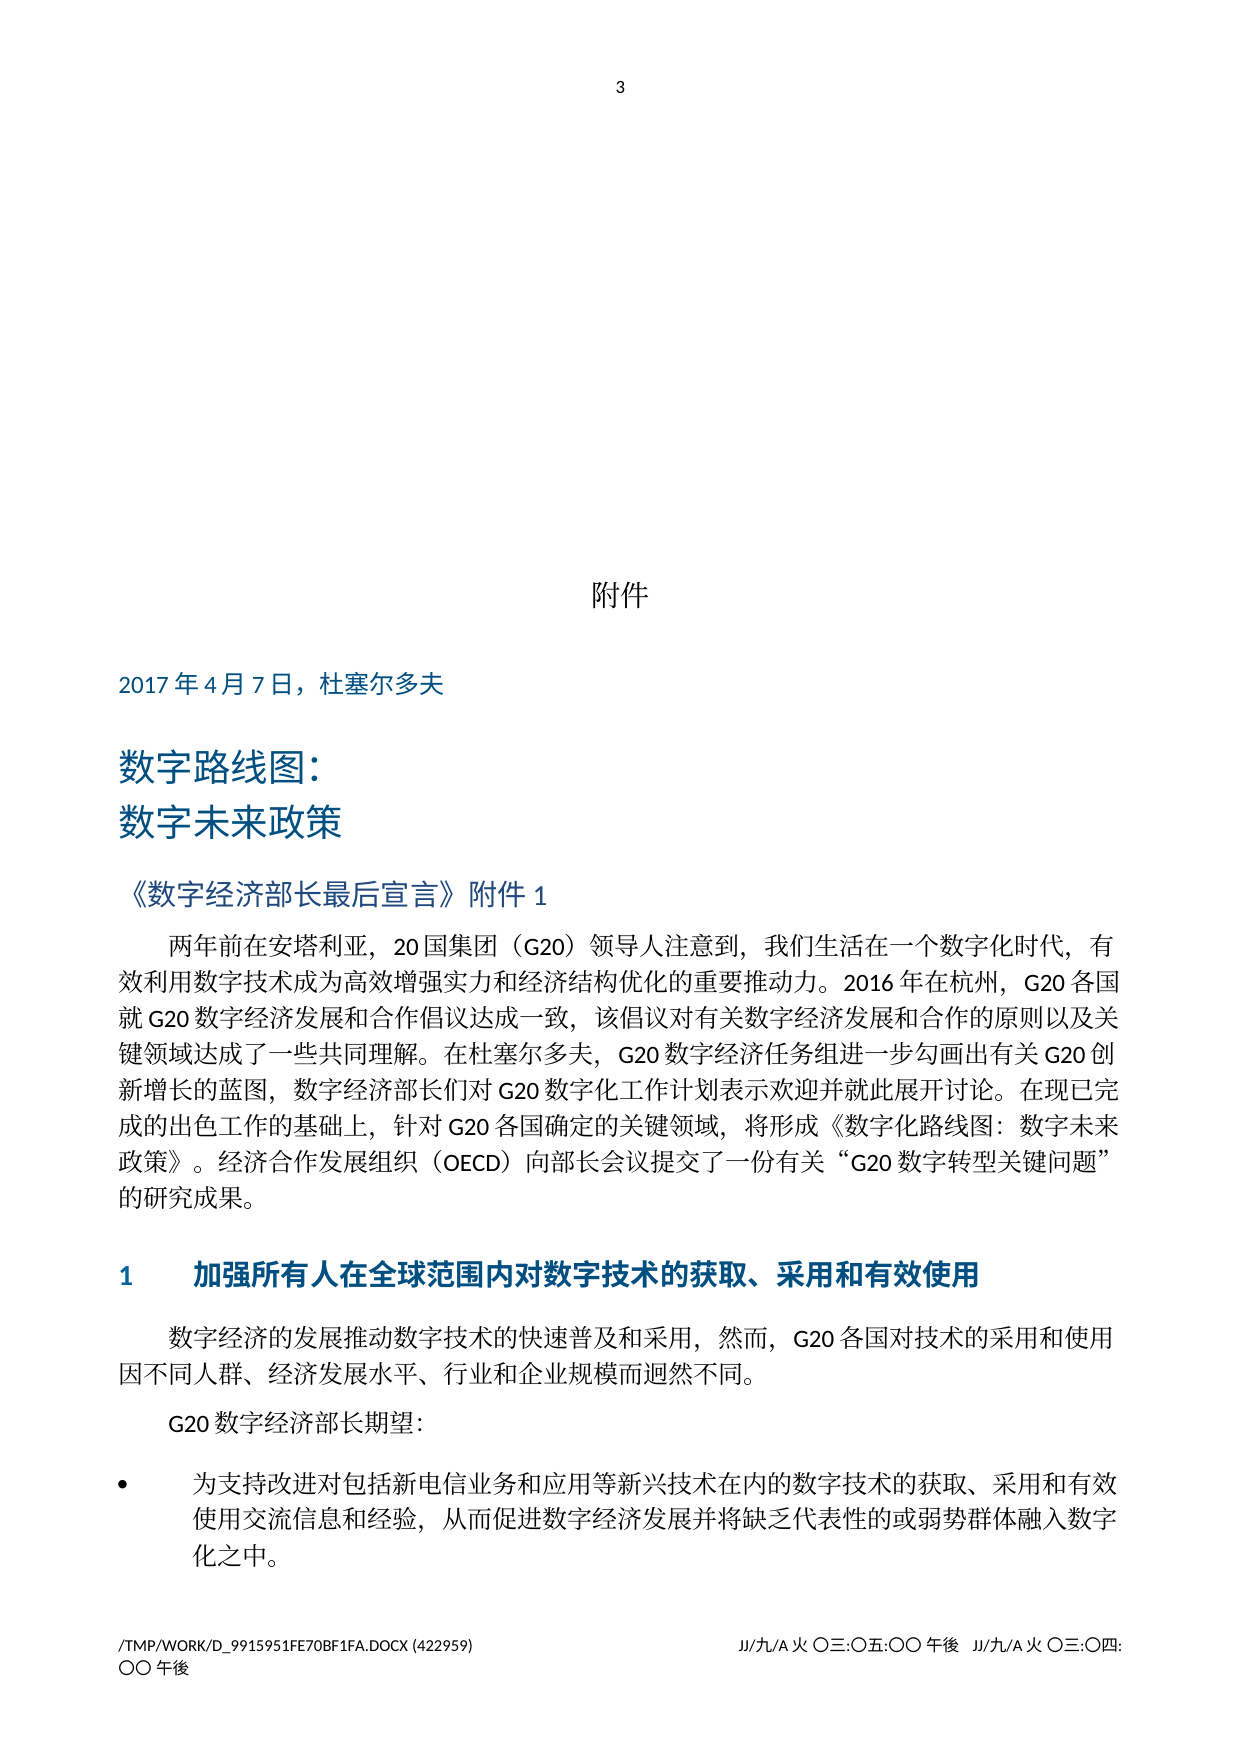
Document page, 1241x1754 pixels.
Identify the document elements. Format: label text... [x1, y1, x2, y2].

text G20数字经济部长期望： [118, 1403, 1122, 1439]
list 为支持改进对包括新电信业务和应用等新兴技术在内的数字技术的获取、采用和有效使用交流信息和经验，从而促进数字经济发展并将缺乏代表性的或弱势群体融入数字化之中。 [118, 1464, 1122, 1572]
text 两年前在安塔利亚，20国集团（G20）领导人注意到，我们生活在一个数字化时代，有效利用数字技术成为高效增强实力和经济结构优化的重要推动力。2016年在杭州，G20各国就G20数字经济发展和合作倡议达成一致，该倡议对有关数字经济发展和合作的原则以及关键领域达成了一些共同理解。在杜塞尔多夫，G20数字经济任务组进一步勾画出有关G20创新增长的蓝图，数字经济部长们对G20数字化工作计划表示欢迎并就此展开讨论。在现已完成的出色工作的基础上，针对G20各国确定的关键领域，将形成《数字化路线图：数字未来政策》。经济合作发展组织（OECD）向部长会议提交了一份有关“G20数字转型关键问题”的研究成果。 [118, 927, 1122, 1214]
text 数字路线图： 数字未来政策 [118, 738, 1122, 847]
list 加强所有人在全球范围内对数字技术的获取、采用和有效使用 [118, 1252, 1122, 1294]
text 附件 [118, 573, 1122, 614]
text 2017年4月7日，杜塞尔多夫 [118, 664, 1122, 701]
text 《数字经济部长最后宣言》附件1 [118, 872, 1122, 914]
text 数字经济的发展推动数字技术的快速普及和采用，然而，G20各国对技术的采用和使用因不同人群、经济发展水平、行业和企业规模而迥然不同。 [118, 1319, 1122, 1391]
